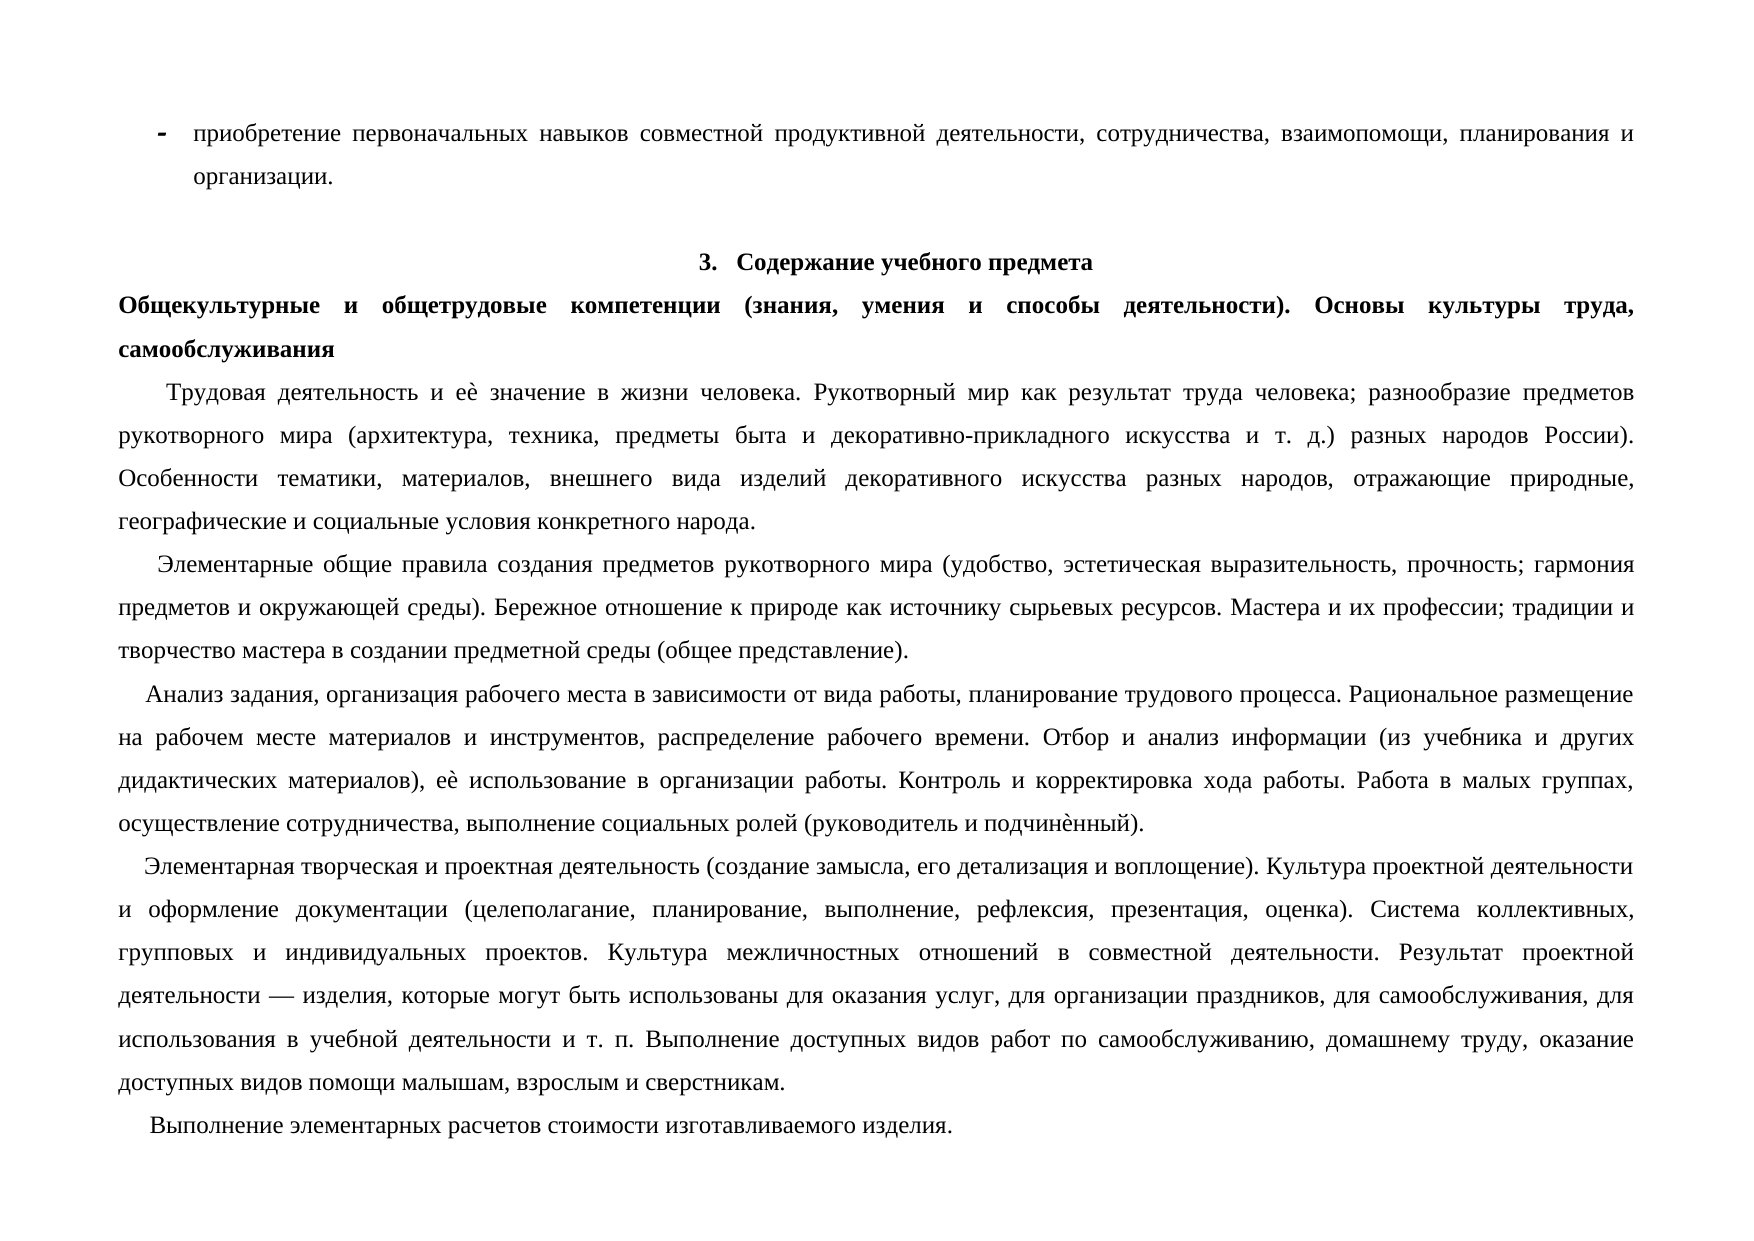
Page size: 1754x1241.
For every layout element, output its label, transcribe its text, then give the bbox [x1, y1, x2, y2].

text Анализ задания, организация рабочего места в зависимости от вида работы, планирование трудового процесса. Рациональное размещение на рабочем месте материалов и инструментов, распределение рабочего времени. Отбор и анализ информации (из учебника и других дидактических материалов), еѐ использование в организации работы. Контроль и корректировка хода работы. Работа в малых группах, осуществление сотрудничества, выполнение социальных ролей (руководитель и подчинѐнный). [118, 679, 1636, 837]
text Элементарная творческая и проектная деятельность (создание замысла, его детализация и воплощение). Культура проектной деятельности и оформление документации (целеполагание, планирование, выполнение, рефлексия, презентация, оценка). Система коллективных, групповых и индивидуальных проектов. Культура межличностных отношений в совместной деятельности. Результат проектной деятельности — изделия, которые могут быть использованы для оказания услуг, для организации праздников, для самообслуживания, для использования в учебной деятельности и т. п. Выполнение доступных видов работ по самообслуживанию, домашнему труду, оказание доступных видов помощи малышам, взрослым и сверстникам. [118, 851, 1636, 1096]
list приобретение первоначальных навыков совместной продуктивной деятельности, сотрудничества, взаимопомощи, планирования и организации. [156, 118, 1636, 190]
text Трудовая деятельность и еѐ значение в жизни человека. Рукотворный мир как результат труда человека; разнообразие предметов рукотворного мира (архитектура, техника, предметы быта и декоративно-прикладного искусства и т. д.) разных народов России). Особенности тематики, материалов, внешнего вида изделий декоративного искусства разных народов, отражающие природные, географические и социальные условия конкретного народа. [118, 377, 1636, 535]
text Выполнение элементарных расчетов стоимости изготавливаемого изделия. [118, 1110, 1636, 1139]
list Содержание учебного предмета [156, 247, 1636, 276]
text Элементарные общие правила создания предметов рукотворного мира (удобство, эстетическая выразительность, прочность; гармония предметов и окружающей среды). Бережное отношение к природе как источнику сырьевых ресурсов. Мастера и их профессии; традиции и творчество мастера в создании предметной среды (общее представление). [118, 549, 1636, 664]
text Общекультурные и общетрудовые компетенции (знания, умения и способы деятельности). Основы культуры труда, самообслуживания [118, 291, 1636, 362]
